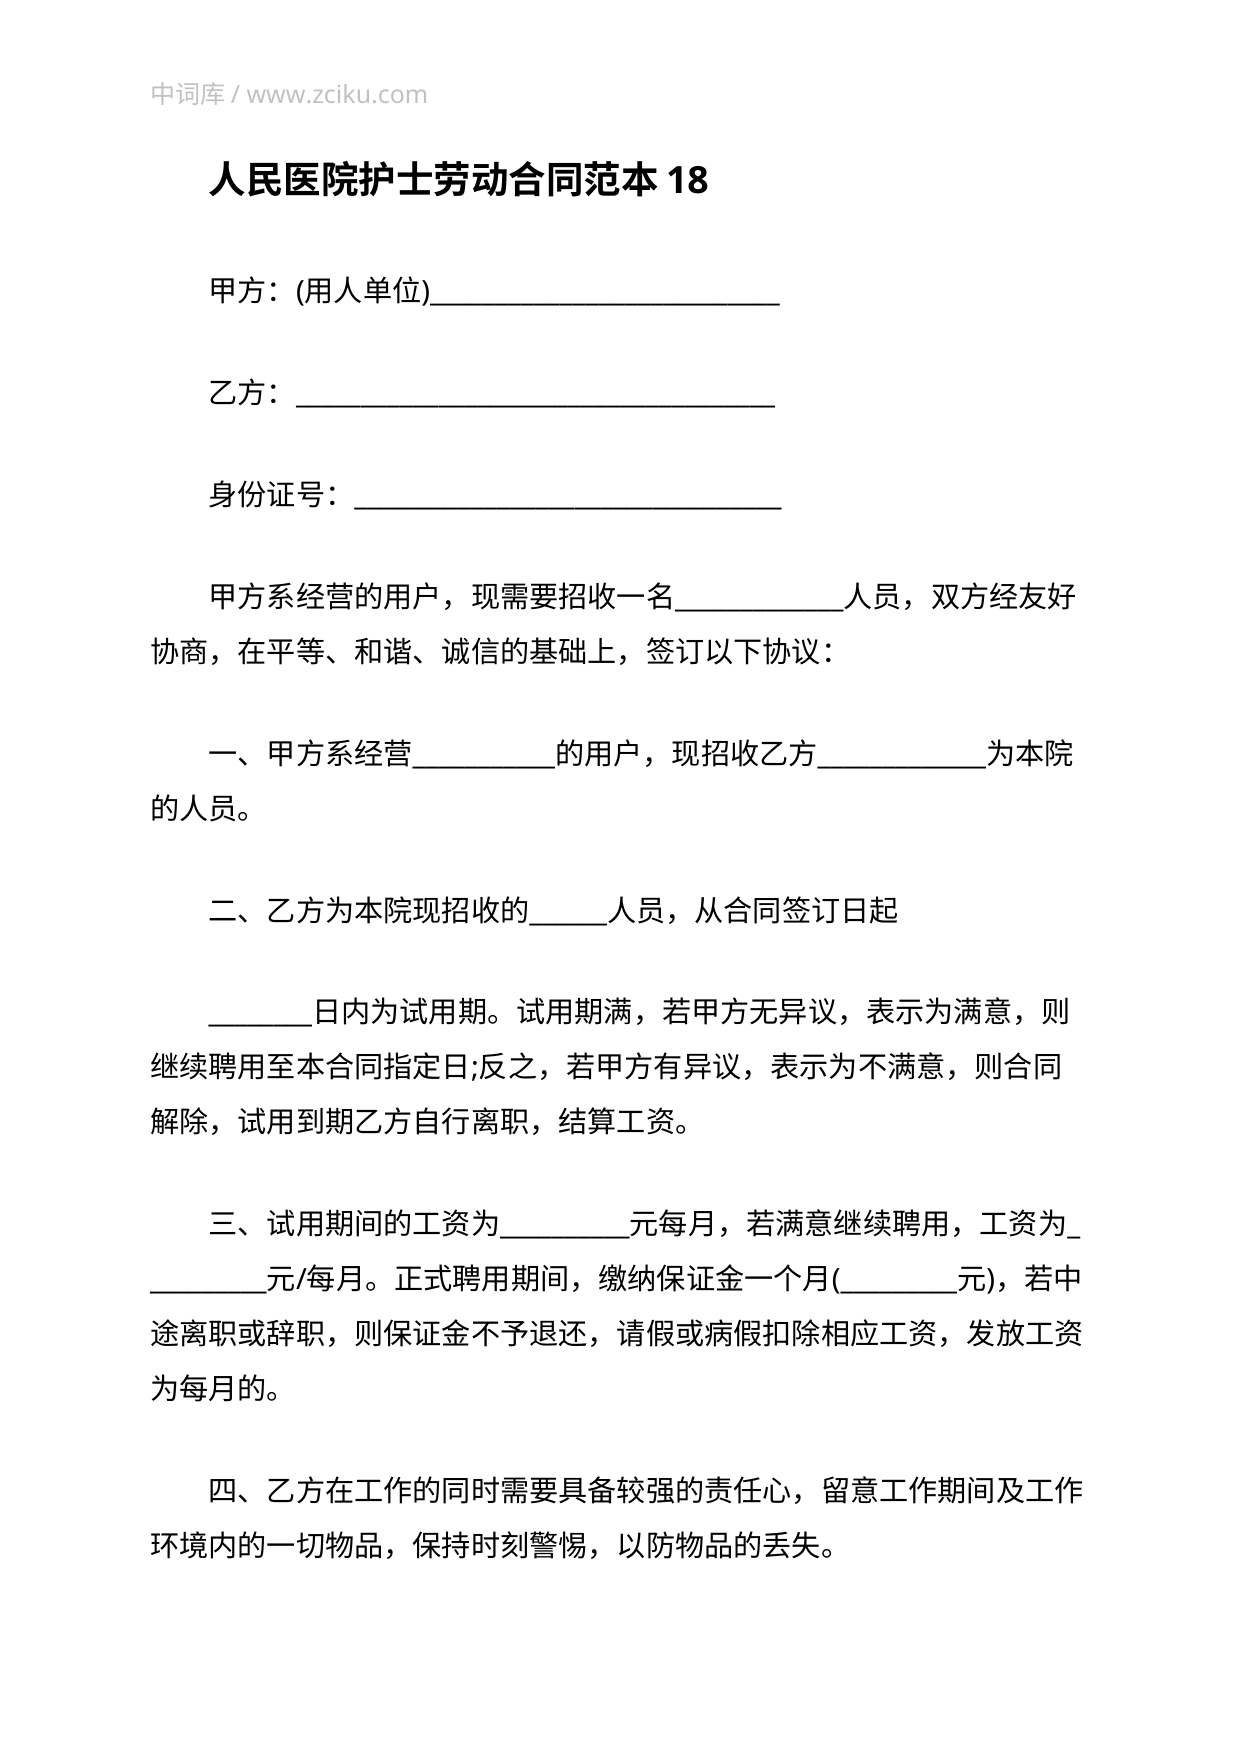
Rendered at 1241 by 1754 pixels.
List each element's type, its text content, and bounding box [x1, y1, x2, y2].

text 乙方：_____________________________________ [150, 369, 1090, 412]
text 三、试用期间的工资为__________元每月，若满意继续聘用，工资为__________元/每月。正式聘用期间，缴纳保证金一个月(_________元)，若中途离职或辞职，则保证金不予退还，请假或病假扣除相应工资，发放工资为每月的。 [150, 1201, 1090, 1408]
text ________日内为试用期。试用期满，若甲方无异议，表示为满意，则继续聘用至本合同指定日;反之，若甲方有异议，表示为不满意，则合同解除，试用到期乙方自行离职，结算工资。 [150, 989, 1090, 1141]
text 甲方系经营的用户，现需要招收一名_____________人员，双方经友好协商，在平等、和谐、诚信的基础上，签订以下协议： [150, 573, 1090, 671]
text 四、乙方在工作的同时需要具备较强的责任心，留意工作期间及工作环境内的一切物品，保持时刻警惕，以防物品的丢失。 [150, 1467, 1090, 1565]
text 人民医院护士劳动合同范本18 [150, 150, 1090, 204]
text 甲方：(用人单位)___________________________ [150, 268, 1090, 310]
text 一、甲方系经营___________的用户，现招收乙方_____________为本院的人员。 [150, 730, 1090, 828]
text 身份证号：_________________________________ [150, 472, 1090, 514]
text 二、乙方为本院现招收的______人员，从合同签订日起 [150, 887, 1090, 929]
